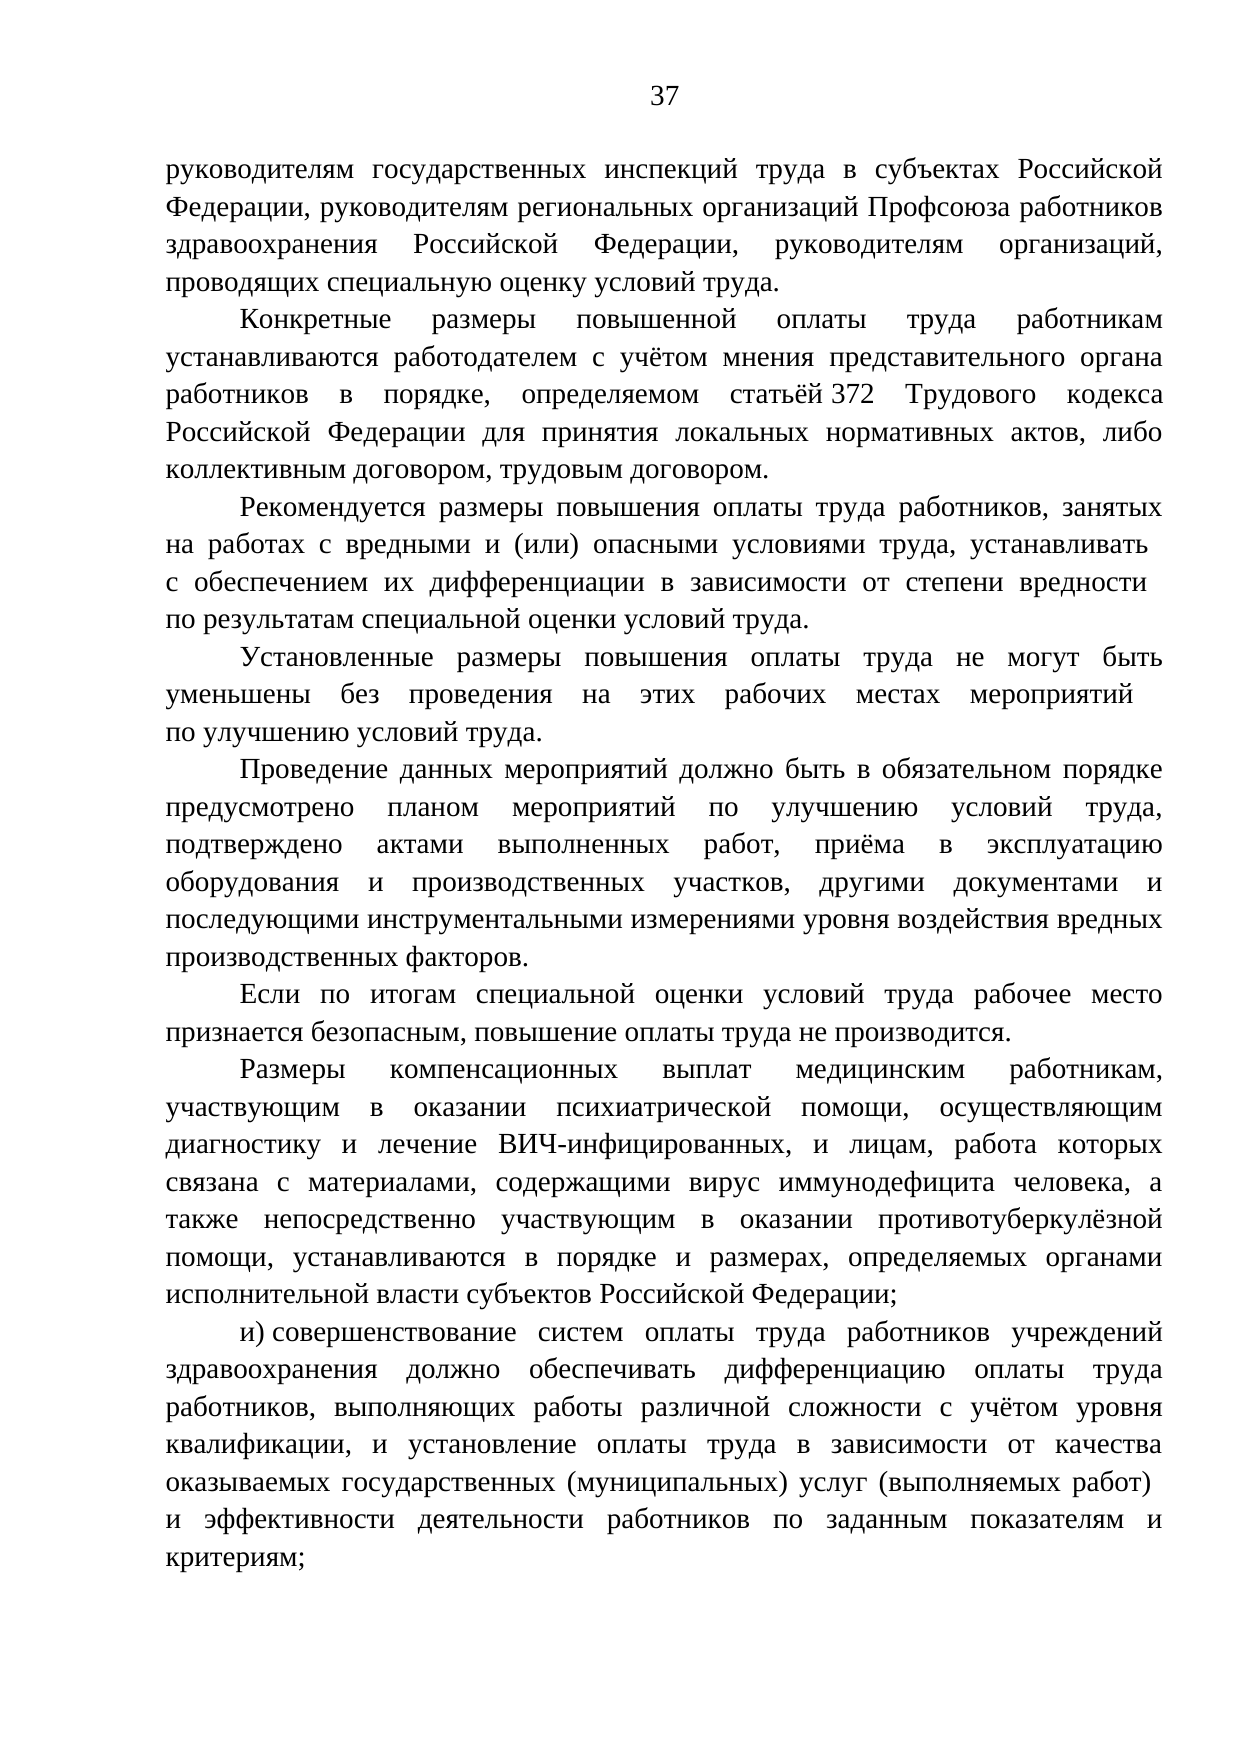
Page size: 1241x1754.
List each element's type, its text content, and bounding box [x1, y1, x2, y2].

text Если по итогам специальной оценки условий труда рабочее место признается безопасным, повышение оплаты труда не производится. [165, 973, 1163, 1048]
text Рекомендуется размеры повышения оплаты труда работников, занятых на работах с вредными и (или) опасными условиями труда, устанавливать с обеспечением их дифференциации в зависимости от степени вредности по результатам специальной оценки условий труда. [165, 485, 1163, 635]
text Проведение данных мероприятий должно быть в обязательном порядке предусмотрено планом мероприятий по улучшению условий труда, подтверждено актами выполненных работ, приёма в эксплуатацию оборудования и производственных участков, другими документами и последующими инструментальными измерениями уровня воздействия вредных производственных факторов. [165, 748, 1163, 973]
text Размеры компенсационных выплат медицинским работникам, участвующим в оказании психиатрической помощи, осуществляющим диагностику и лечение ВИЧ-инфицированных, и лицам, работа которых связана с материалами, содержащими вирус иммунодефицита человека, а также непосредственно участвующим в оказании противотуберкулёзной помощи, устанавливаются в порядке и размерах, определяемых органами исполнительной власти субъектов Российской Федерации; [165, 1048, 1163, 1310]
text Установленные размеры повышения оплаты труда не могут быть уменьшены без проведения на этих рабочих местах мероприятий по улучшению условий труда. [165, 635, 1163, 748]
text и) совершенствование систем оплаты труда работников учреждений здравоохранения должно обеспечивать дифференциацию оплаты труда работников, выполняющих работы различной сложности с учётом уровня квалификации, и установление оплаты труда в зависимости от качества оказываемых государственных (муниципальных) услуг (выполняемых работ) и эффективности деятельности работников по заданным показателям и критериям; [165, 1310, 1163, 1573]
text Конкретные размеры повышенной оплаты труда работникам устанавливаются работодателем с учётом мнения представительного органа работников в порядке, определяемом статьёй 372 Трудового кодекса Российской Федерации для принятия локальных нормативных актов, либо коллективным договором, трудовым договором. [165, 298, 1163, 485]
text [165, 148, 1163, 298]
